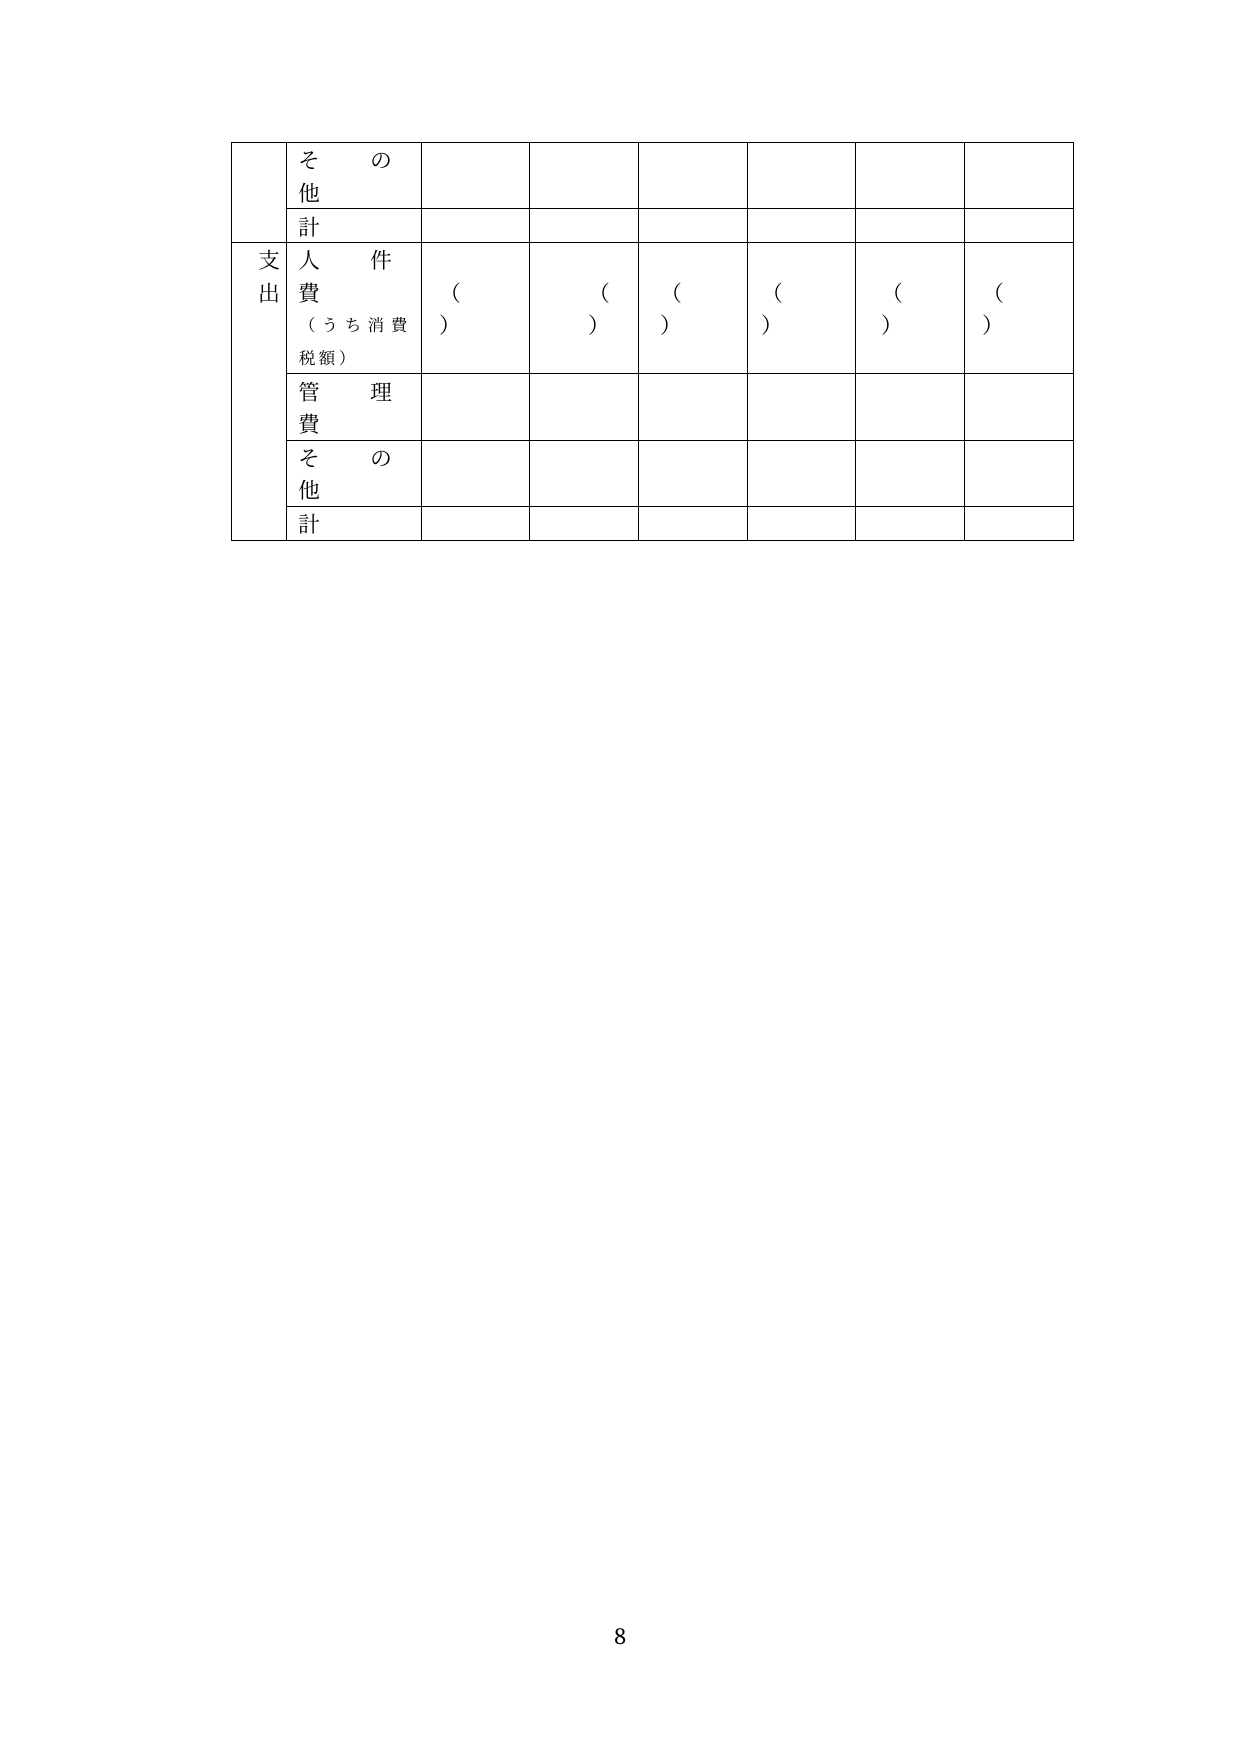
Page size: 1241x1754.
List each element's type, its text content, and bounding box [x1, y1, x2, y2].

table_cell [856, 209, 964, 242]
table_cell その他 [287, 441, 421, 506]
table_cell [639, 507, 747, 539]
table_cell （ ） [748, 243, 855, 373]
table_cell [965, 507, 1073, 539]
table_cell [422, 374, 529, 439]
table_cell [530, 374, 638, 439]
table_cell [965, 209, 1073, 242]
table_cell 人件費 （うち消費税額） [287, 243, 421, 373]
table_cell [965, 143, 1073, 208]
table_cell [422, 143, 529, 208]
table_cell 管理費 [287, 374, 421, 439]
table_cell [639, 441, 747, 506]
table_cell [965, 374, 1073, 439]
table_cell （ ） [639, 243, 747, 373]
table_cell [965, 441, 1073, 506]
table_cell （ ） [856, 243, 964, 373]
table_cell [530, 441, 638, 506]
table_cell [748, 441, 855, 506]
table_cell [530, 143, 638, 208]
table_cell 支出 [232, 243, 286, 539]
table_cell [422, 441, 529, 506]
table_cell [639, 374, 747, 439]
table_cell [856, 374, 964, 439]
table_cell [748, 507, 855, 539]
table_cell [856, 143, 964, 208]
table_cell [856, 507, 964, 539]
table_cell [422, 507, 529, 539]
table_cell [856, 441, 964, 506]
table_cell 計 [287, 209, 421, 242]
table_cell [639, 143, 747, 208]
table_cell （ ） [965, 243, 1073, 373]
table_cell [748, 143, 855, 208]
table_cell [748, 209, 855, 242]
table_cell [530, 209, 638, 242]
table_cell （ ） [530, 243, 638, 373]
table_cell （ ） [422, 243, 529, 373]
table_cell [422, 209, 529, 242]
table_cell 計 [287, 507, 421, 539]
table_cell [748, 374, 855, 439]
table_cell [639, 209, 747, 242]
table_cell その他 [287, 143, 421, 208]
table_cell [530, 507, 638, 539]
